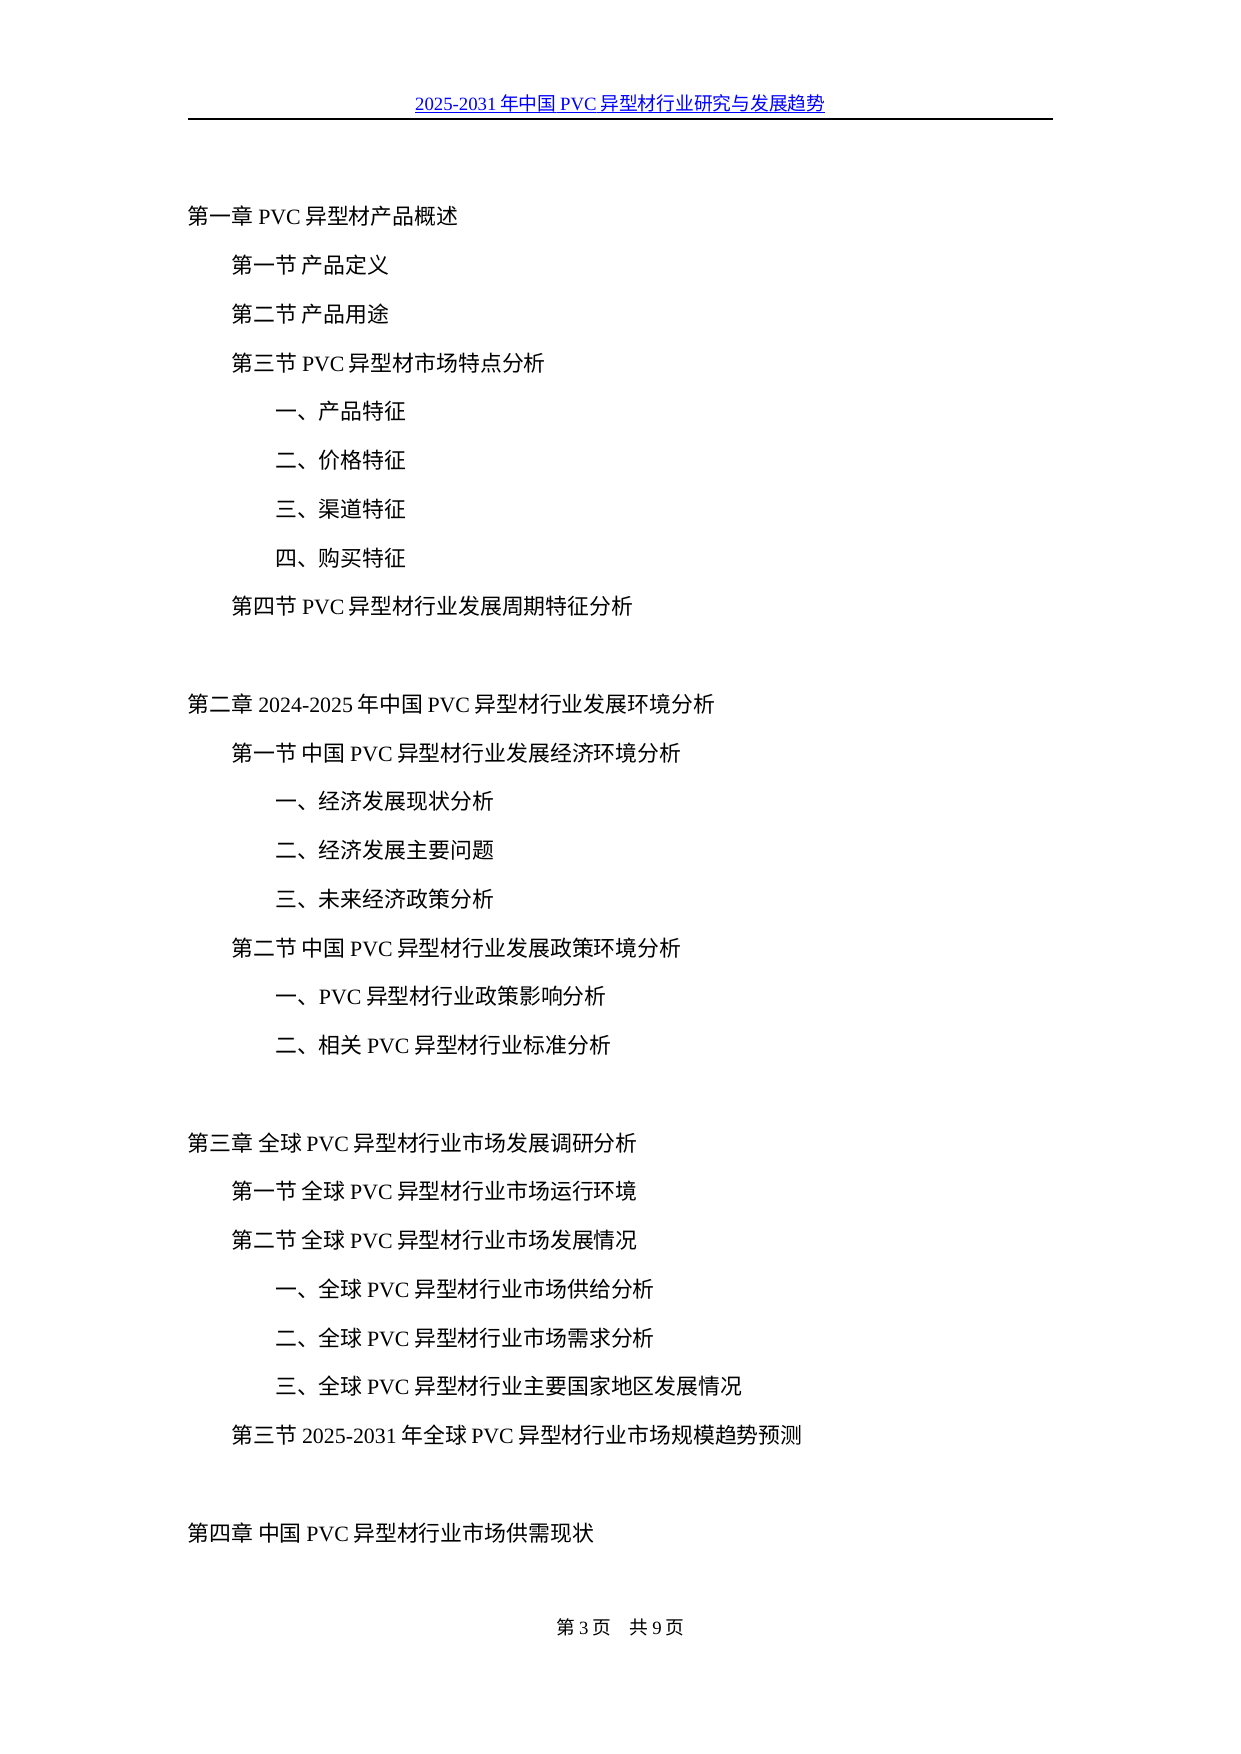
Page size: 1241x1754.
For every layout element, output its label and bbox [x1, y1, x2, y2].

text [187, 150, 1053, 1548]
